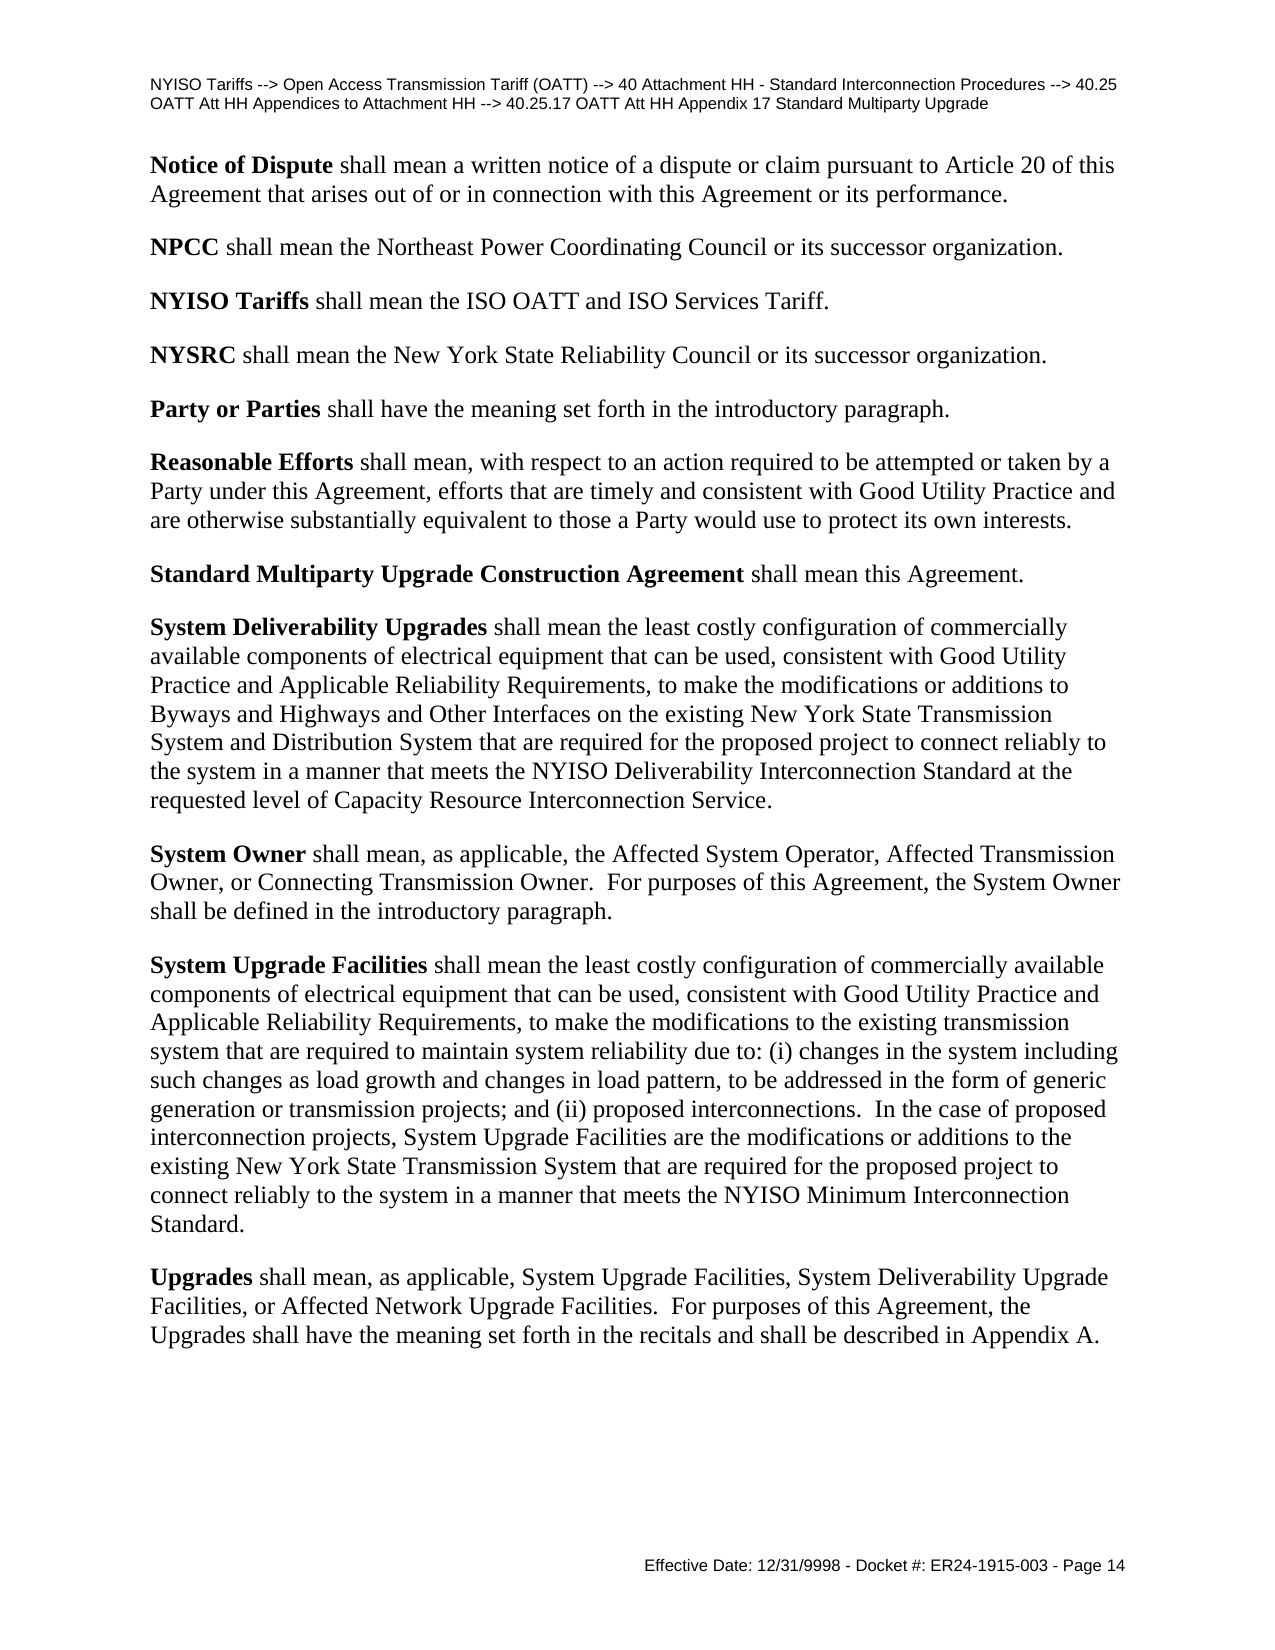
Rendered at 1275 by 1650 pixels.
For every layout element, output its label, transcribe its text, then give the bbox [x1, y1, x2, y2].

text System Deliverability Upgrades shall mean the least costly configuration of commercially available components of electrical equipment that can be used, consistent with Good Utility Practice and Applicable Reliability Requirements, to make the modifications or additions to Byways and Highways and Other Interfaces on the existing New York State Transmission System and Distribution System that are required for the proposed project to connect reliably to the system in a manner that meets the NYISO Deliverability Interconnection Standard at the requested level of Capacity Resource Interconnection Service. [150, 612, 1125, 814]
text Standard Multiparty Upgrade Construction Agreement shall mean this Agreement. [150, 559, 1125, 587]
text Reasonable Efforts shall mean, with respect to an action required to be attempted or taken by a Party under this Agreement, efforts that are timely and consistent with Good Utility Practice and are otherwise substantially equivalent to those a Party would use to protect its own interests. [150, 447, 1125, 534]
text NPCC shall mean the Northeast Power Coordinating Council or its successor organization. [150, 232, 1125, 261]
text NYISO Tariffs shall mean the ISO OATT and ISO Services Tariff. [150, 286, 1125, 315]
text System Owner shall mean, as applicable, the Affected System Operator, Affected Transmission Owner, or Connecting Transmission Owner. For purposes of this Agreement, the System Owner shall be defined in the introductory paragraph. [150, 839, 1125, 925]
text System Upgrade Facilities shall mean the least costly configuration of commercially available components of electrical equipment that can be used, consistent with Good Utility Practice and Applicable Reliability Requirements, to make the modifications to the existing transmission system that are required to maintain system reliability due to: (i) changes in the system including such changes as load growth and changes in load pattern, to be addressed in the form of generic generation or transmission projects; and (ii) proposed interconnections. In the case of proposed interconnection projects, System Upgrade Facilities are the modifications or additions to the existing New York State Transmission System that are required for the proposed project to connect reliably to the system in a manner that meets the NYISO Minimum Interconnection Standard. [150, 950, 1125, 1237]
text Upgrades shall mean, as applicable, System Upgrade Facilities, System Deliverability Upgrade Facilities, or Affected Network Upgrade Facilities. For purposes of this Agreement, the Upgrades shall have the meaning set forth in the recitals and shall be described in Appendix A. [150, 1262, 1125, 1349]
text NYSRC shall mean the New York State Reliability Council or its successor organization. [150, 340, 1125, 369]
text Notice of Dispute shall mean a written notice of a dispute or claim pursuant to Article 20 of this Agreement that arises out of or in connection with this Agreement or its performance. [150, 150, 1125, 207]
text Party or Parties shall have the meaning set forth in the introductory paragraph. [150, 394, 1125, 422]
